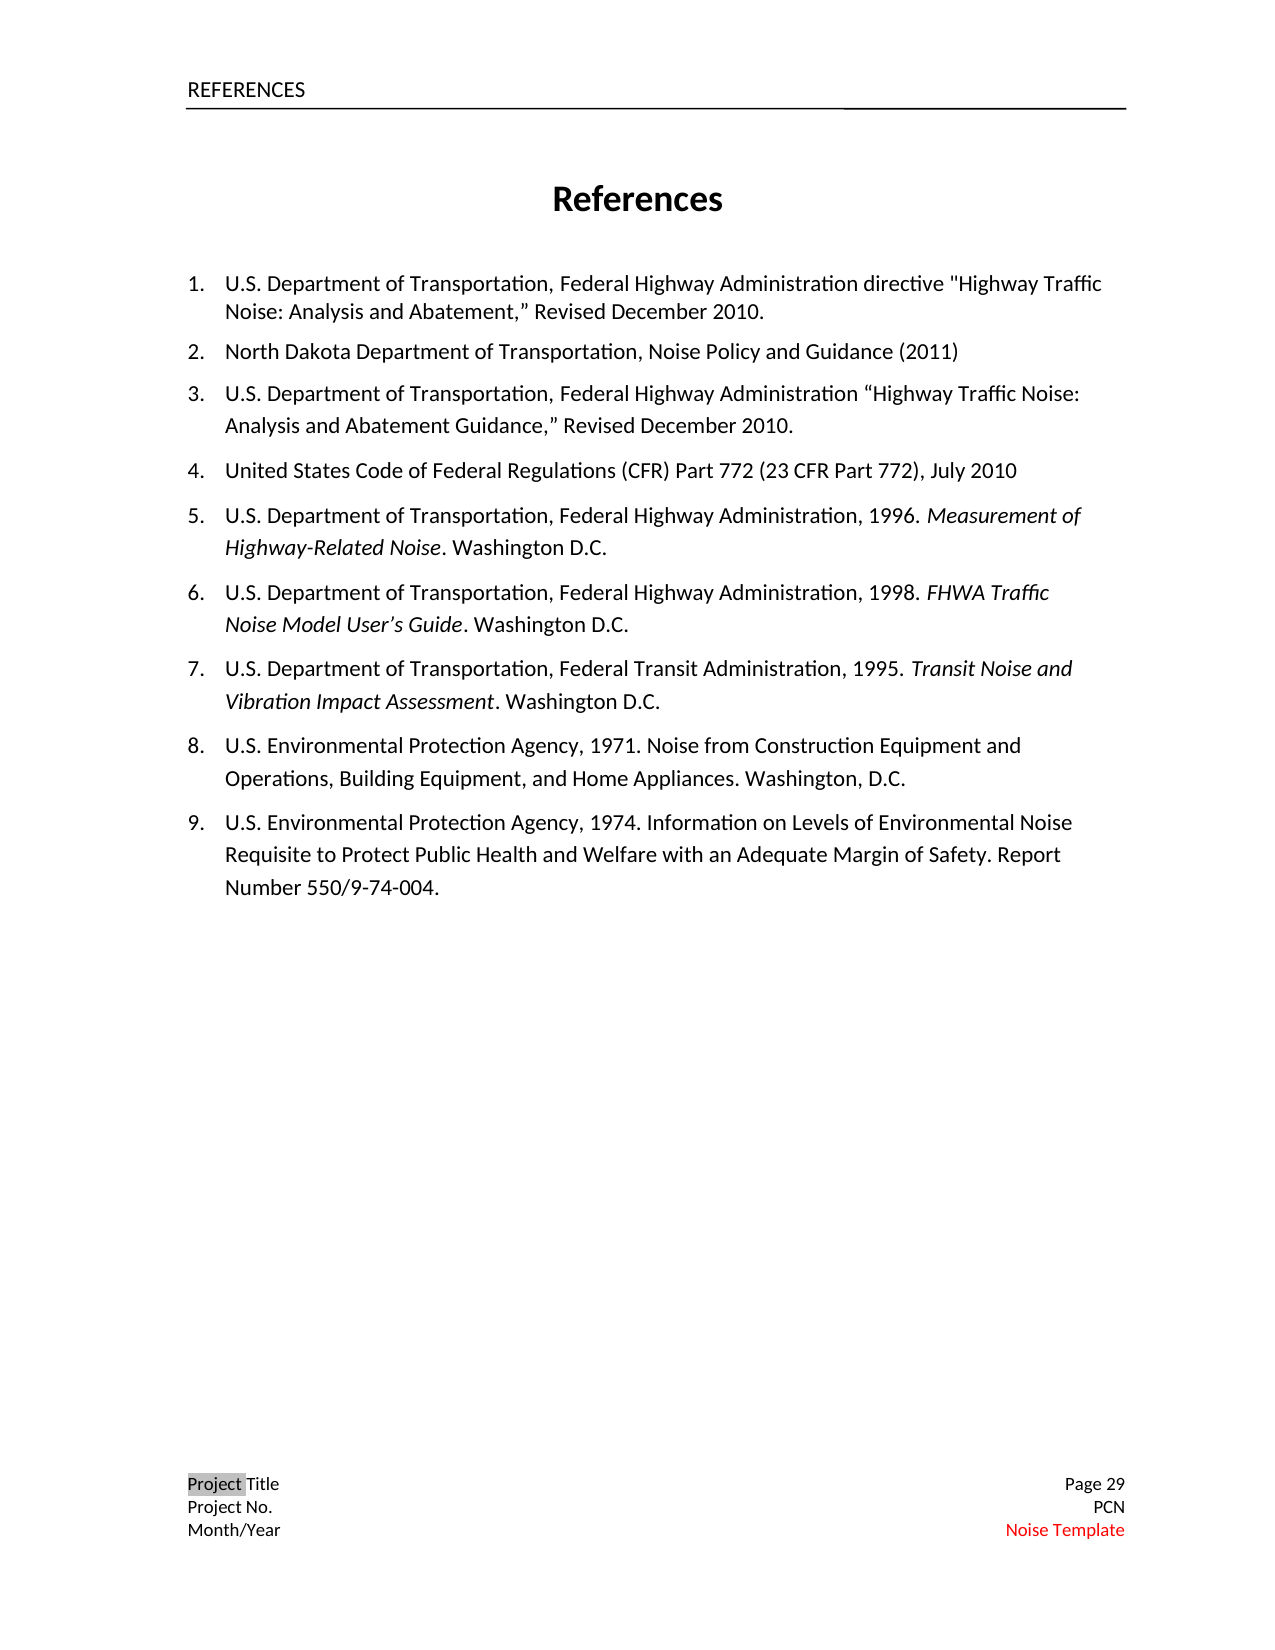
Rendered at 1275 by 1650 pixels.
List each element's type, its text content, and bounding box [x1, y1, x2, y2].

list U.S. Department of Transportation, Federal Highway Administration, 1998. FHWA Traffic Noise Model User’s Guide. Washington D.C. [187, 578, 1087, 638]
list U.S. Department of Transportation, Federal Transit Administration, 1995. Transit Noise and Vibration Impact Assessment. Washington D.C. [187, 654, 1087, 715]
list U.S. Environmental Protection Agency, 1971. Noise from Construction Equipment and Operations, Building Equipment, and Home Appliances. Washington, D.C. [187, 731, 1087, 792]
list U.S. Environmental Protection Agency, 1974. Information on Levels of Environmental Noise Requisite to Protect Public Health and Welfare with an Adequate Margin of Safety. Report Number 550/9-74-004. [187, 808, 1087, 901]
list U.S. Department of Transportation, Federal Highway Administration directive "Highway Traffic Noise: Analysis and Abatement,” Revised December 2010. [187, 269, 1125, 325]
list United States Code of Federal Regulations (CFR) Part 772 (23 CFR Part 772), July 2010 [187, 456, 1087, 484]
list North Dakota Department of Transportation, Noise Policy and Guidance (2011) [187, 337, 1087, 365]
list U.S. Department of Transportation, Federal Highway Administration, 1996. Measurement of Highway-Related Noise. Washington D.C. [187, 501, 1087, 561]
subtitle References [187, 175, 1087, 221]
list U.S. Department of Transportation, Federal Highway Administration “Highway Traffic Noise: Analysis and Abatement Guidance,” Revised December 2010. [187, 379, 1087, 439]
